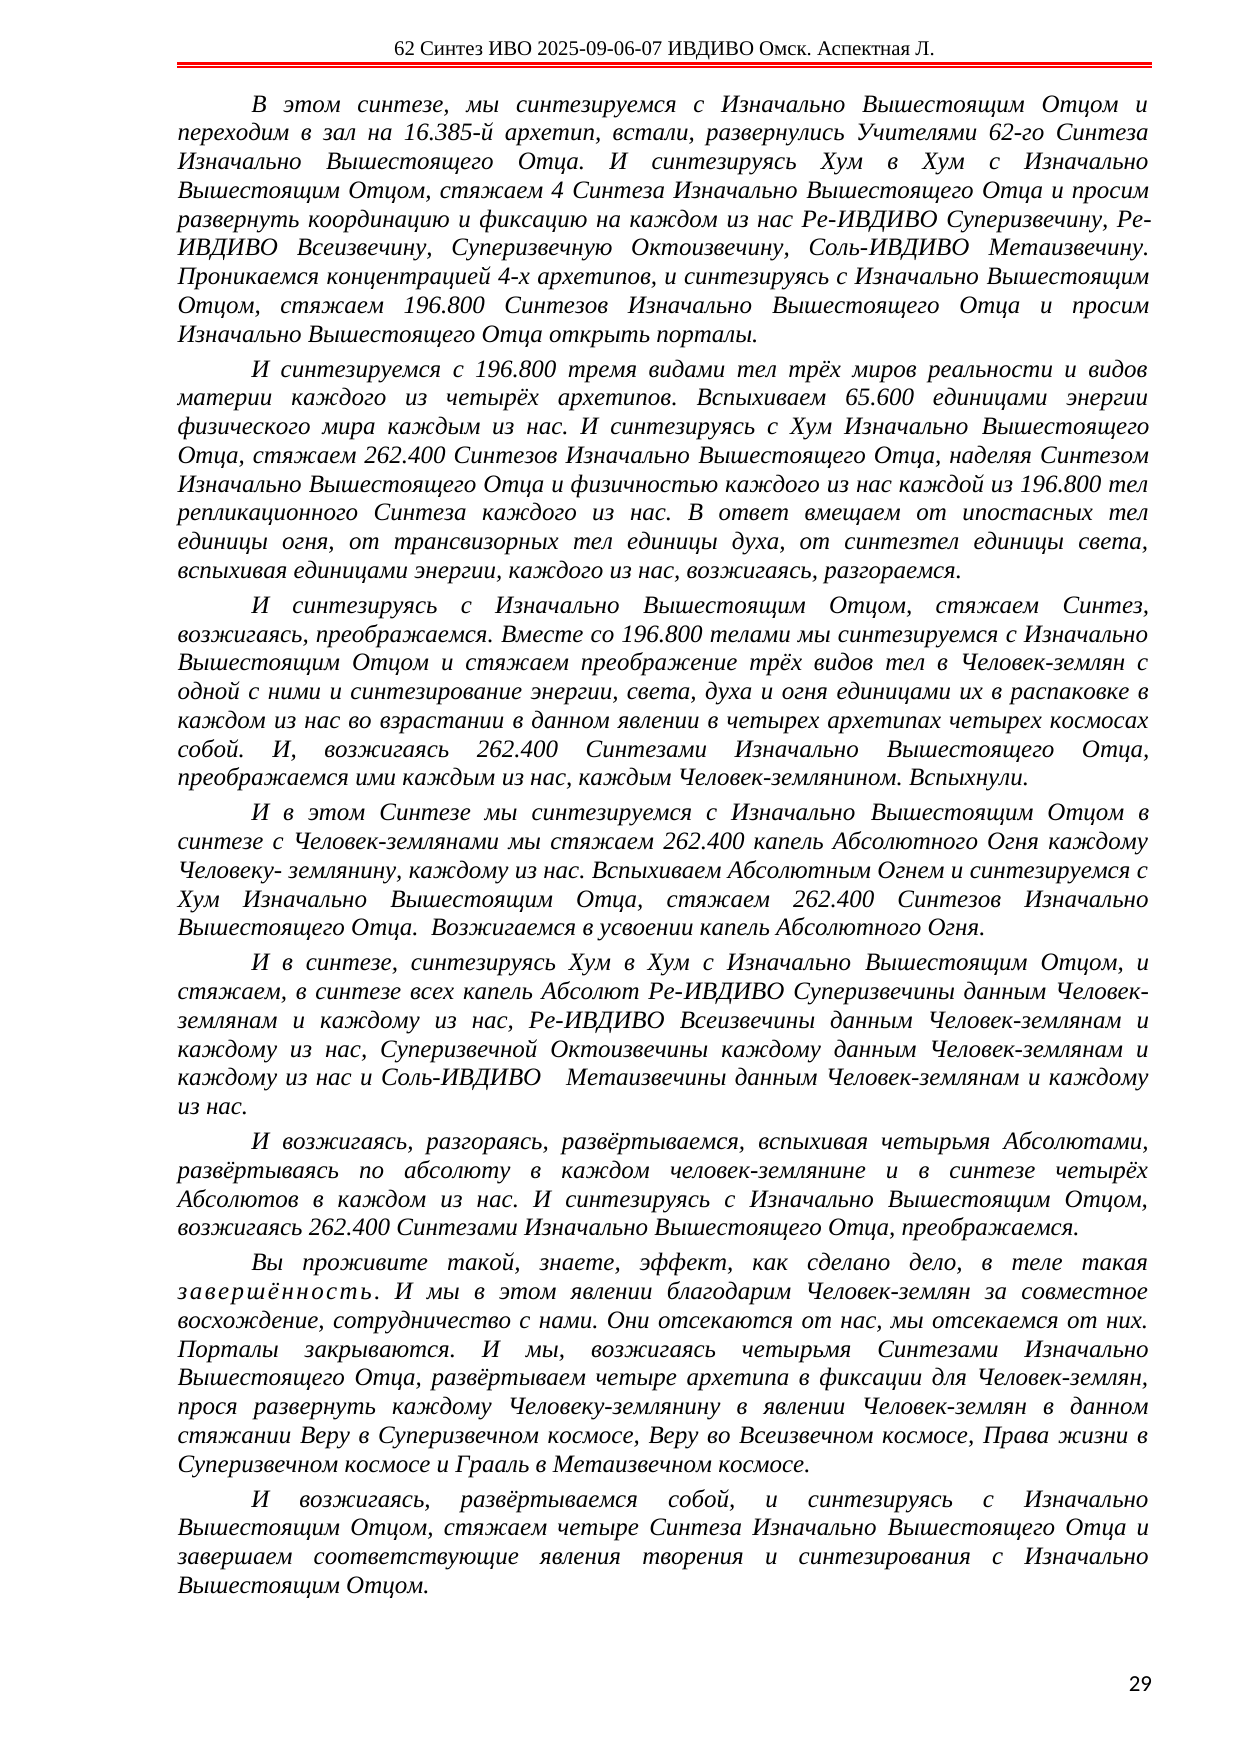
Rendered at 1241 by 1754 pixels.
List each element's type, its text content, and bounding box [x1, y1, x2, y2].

text И в синтезе, синтезируясь Хум в Хум с Изначально Вышестоящим Отцом, и стяжаем, в синтезе всех капель Абсолют Ре-ИВДИВО Суперизвечины данным Человек-землянам и каждому из нас, Ре-ИВДИВО Всеизвечины данным Человек-землянам и каждому из нас, Суперизвечной Октоизвечины каждому данным Человек-землянам и каждому из нас и Соль-ИВДИВО Метаизвечины данным Человек-землянам и каждому из нас. [177, 947, 1152, 1120]
text И синтезируясь с Изначально Вышестоящим Отцом, стяжаем Синтез, возжигаясь, преображаемся. Вместе со 196.800 телами мы синтезируемся с Изначально Вышестоящим Отцом и стяжаем преображение трёх видов тел в Человек-землян с одной с ними и синтезирование энергии, света, духа и огня единицами их в распаковке в каждом из нас во взрастании в данном явлении в четырех архетипах четырех космосах собой. И, возжигаясь 262.400 Синтезами Изначально Вышестоящего Отца, преображаемся ими каждым из нас, каждым Человек-землянином. Вспыхнули. [177, 590, 1152, 791]
text Вы проживите такой, знаете, эффект, как сделано дело, в теле такая завершённость. И мы в этом явлении благодарим Человек-землян за совместное восхождение, сотрудничество с нами. Они отсекаются от нас, мы отсекаемся от них. Порталы закрываются. И мы, возжигаясь четырьмя Синтезами Изначально Вышестоящего Отца, развёртываем четыре архетипа в фиксации для Человек-землян, прося развернуть каждому Человеку-землянину в явлении Человек-землян в данном стяжании Веру в Суперизвечном космосе, Веру во Всеизвечном космосе, Права жизни в Суперизвечном космосе и Грааль в Метаизвечном космосе. [177, 1247, 1152, 1477]
text В этом синтезе, мы синтезируемся с Изначально Вышестоящим Отцом и переходим в зал на 16.385-й архетип, встали, развернулись Учителями 62-го Синтеза Изначально Вышестоящего Отца. И синтезируясь Хум в Хум с Изначально Вышестоящим Отцом, стяжаем 4 Синтеза Изначально Вышестоящего Отца и просим развернуть координацию и фиксацию на каждом из нас Ре-ИВДИВО Суперизвечину, Ре-ИВДИВО Всеизвечину, Суперизвечную Октоизвечину, Соль-ИВДИВО Метаизвечину. Проникаемся концентрацией 4-х архетипов, и синтезируясь с Изначально Вышестоящим Отцом, стяжаем 196.800 Синтезов Изначально Вышестоящего Отца и просим Изначально Вышестоящего Отца открыть порталы. [177, 89, 1152, 347]
text И в этом Синтезе мы синтезируемся с Изначально Вышестоящим Отцом в синтезе с Человек-землянами мы стяжаем 262.400 капель Абсолютного Огня каждому Человеку- землянину, каждому из нас. Вспыхиваем Абсолютным Огнем и синтезируемся с Хум Изначально Вышестоящим Отца, стяжаем 262.400 Синтезов Изначально Вышестоящего Отца. Возжигаемся в усвоении капель Абсолютного Огня. [177, 797, 1152, 941]
text И возжигаясь, развёртываемся собой, и синтезируясь с Изначально Вышестоящим Отцом, стяжаем четыре Синтеза Изначально Вышестоящего Отца и завершаем соответствующие явления творения и синтезирования с Изначально Вышестоящим Отцом. [177, 1484, 1152, 1599]
text И синтезируемся с 196.800 тремя видами тел трёх миров реальности и видов материи каждого из четырёх архетипов. Вспыхиваем 65.600 единицами энергии физического мира каждым из нас. И синтезируясь с Хум Изначально Вышестоящего Отца, стяжаем 262.400 Синтезов Изначально Вышестоящего Отца, наделяя Синтезом Изначально Вышестоящего Отца и физичностью каждого из нас каждой из 196.800 тел репликационного Синтеза каждого из нас. В ответ вмещаем от ипостасных тел единицы огня, от трансвизорных тел единицы духа, от синтезтел единицы света, вспыхивая единицами энергии, каждого из нас, возжигаясь, разгораемся. [177, 354, 1152, 584]
text И возжигаясь, разгораясь, развёртываемся, вспыхивая четырьмя Абсолютами, развёртываясь по абсолюту в каждом человек-землянине и в синтезе четырёх Абсолютов в каждом из нас. И синтезируясь с Изначально Вышестоящим Отцом, возжигаясь 262.400 Синтезами Изначально Вышестоящего Отца, преображаемся. [177, 1126, 1152, 1241]
